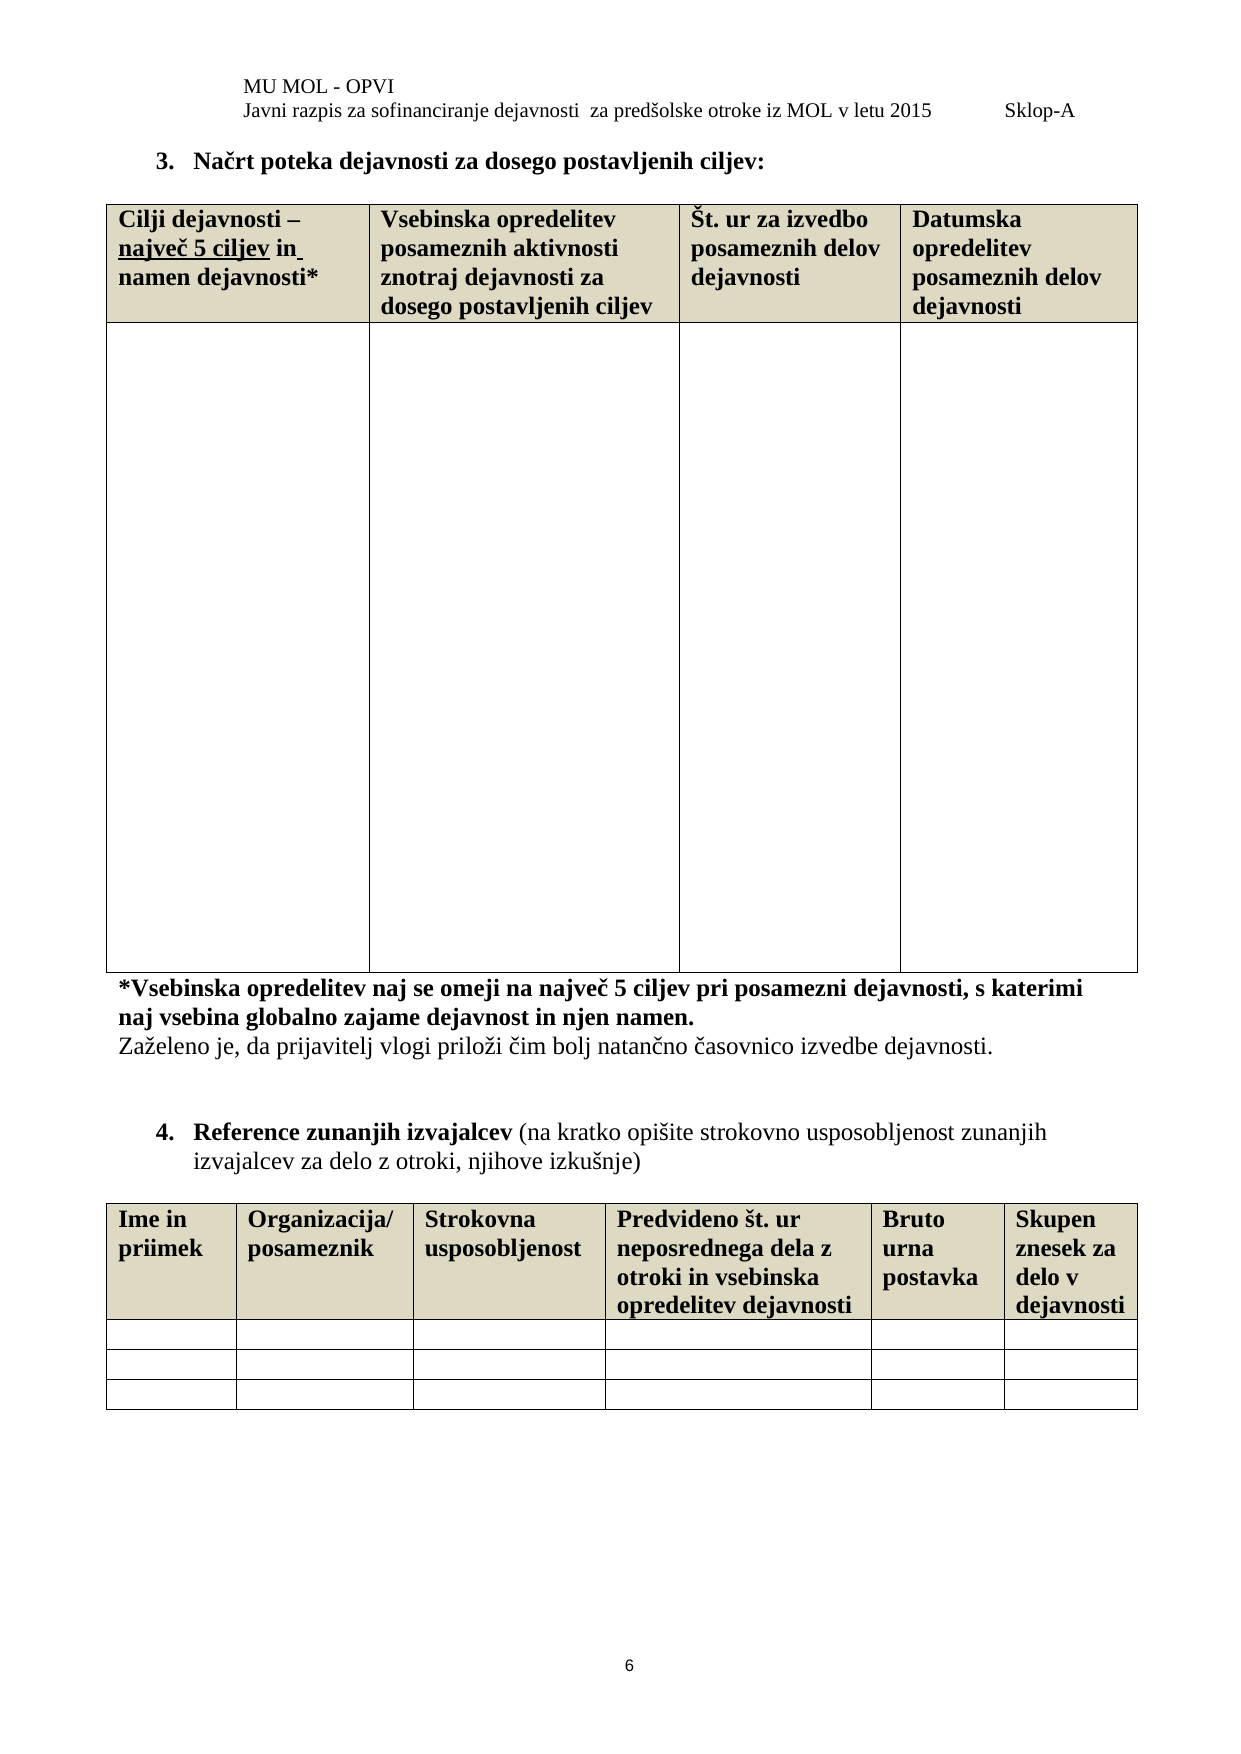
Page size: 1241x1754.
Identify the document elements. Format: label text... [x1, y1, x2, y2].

table_header Št. ur za izvedbo posameznih delov dejavnosti [680, 205, 900, 322]
table_cell [107, 1380, 236, 1409]
table_cell [370, 323, 679, 972]
table_cell [872, 1320, 1004, 1349]
table_cell [606, 1320, 871, 1349]
text Zaželeno je, da prijavitelj vlogi priloži čim bolj natančno časovnico izvedbe dejavnosti. [118, 1031, 1122, 1059]
table_header Ime in priimek [107, 1204, 236, 1319]
table_header Cilji dejavnosti – največ 5 ciljev in namen dejavnosti* [107, 205, 369, 322]
table_cell [872, 1380, 1004, 1409]
table_header Vsebinska opredelitev posameznih aktivnosti znotraj dejavnosti za dosego postavljenih ciljev [370, 205, 679, 322]
table_cell [237, 1380, 413, 1409]
table_cell [1005, 1380, 1137, 1409]
text *Vsebinska opredelitev naj se omeji na največ 5 ciljev pri posamezni dejavnosti, s katerimi naj vsebina globalno zajame dejavnost in njen namen. [118, 973, 1122, 1031]
table_cell [414, 1350, 605, 1379]
table_header Datumska opredelitev posameznih delov dejavnosti [901, 205, 1137, 322]
table_header Predvideno št. ur neposrednega dela z otroki in vsebinska opredelitev dejavnosti [606, 1204, 871, 1319]
table_header Skupen znesek za delo v dejavnosti [1005, 1204, 1137, 1319]
table_cell [680, 323, 900, 972]
table_header Strokovna usposobljenost [414, 1204, 605, 1319]
table_cell [107, 1320, 236, 1349]
table_cell [414, 1320, 605, 1349]
list Reference zunanjih izvajalcev (na kratko opišite strokovno usposobljenost zunanjih izvajalcev za delo z otroki, njihove izkušnje) [156, 1117, 1122, 1174]
table_cell [414, 1380, 605, 1409]
table_header Organizacija/posameznik [237, 1204, 413, 1319]
table_cell [107, 1350, 236, 1379]
table_header Bruto urna postavka [872, 1204, 1004, 1319]
list Načrt poteka dejavnosti za dosego postavljenih ciljev: [156, 146, 1122, 175]
table_cell [1005, 1320, 1137, 1349]
table_cell [606, 1350, 871, 1379]
table_cell [1005, 1350, 1137, 1379]
table_cell [606, 1380, 871, 1409]
table_cell [237, 1350, 413, 1379]
table_cell [901, 323, 1137, 972]
table_cell [237, 1320, 413, 1349]
table_cell [872, 1350, 1004, 1379]
table_cell [107, 323, 369, 972]
